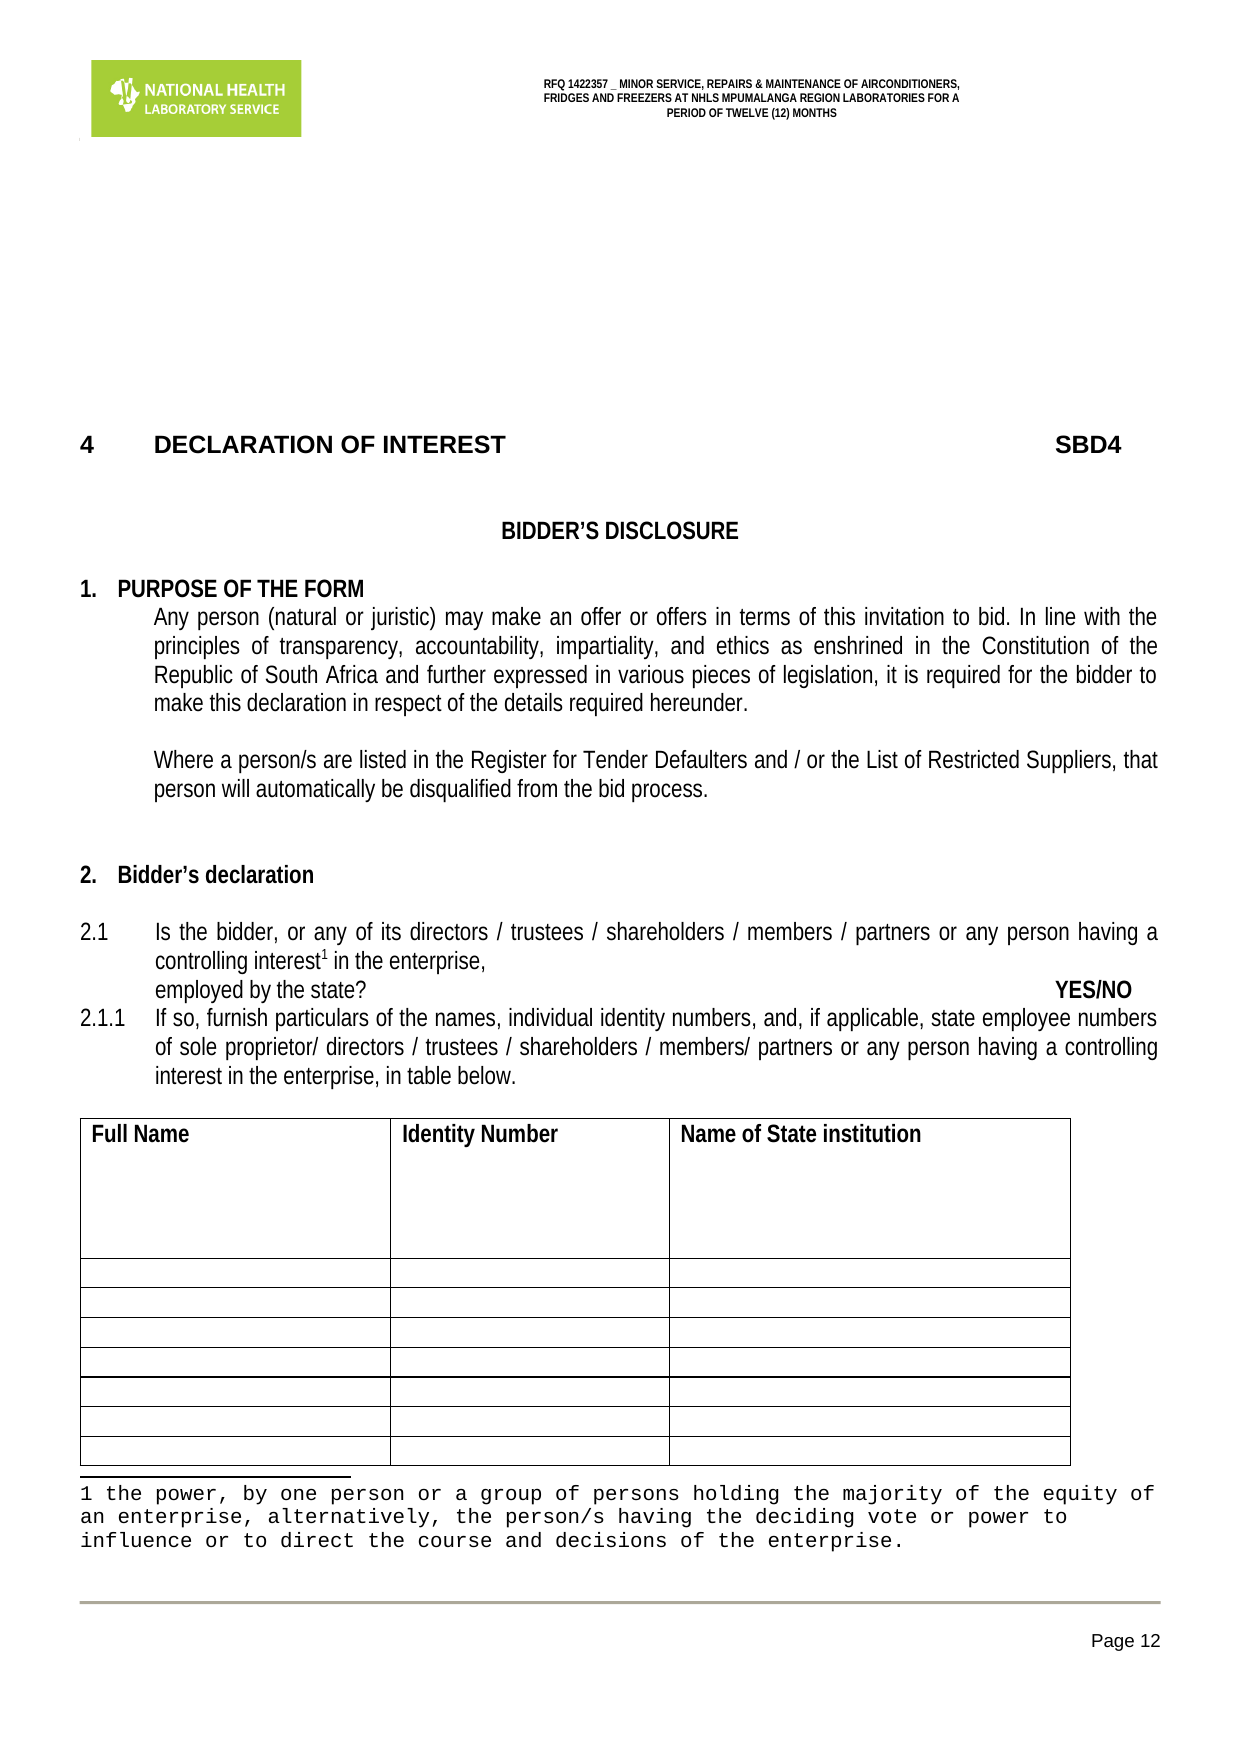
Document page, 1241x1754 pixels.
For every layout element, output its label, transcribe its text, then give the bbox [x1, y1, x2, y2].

table_cell [81, 1407, 390, 1436]
list PURPOSE OF THE FORM [80, 574, 1161, 602]
table_cell [81, 1259, 390, 1287]
table_cell [391, 1437, 669, 1465]
table_cell [81, 1318, 390, 1347]
table_cell [81, 1288, 390, 1317]
table_cell [670, 1407, 1070, 1436]
subtitle DECLARATION OF INTEREST SBD4 [80, 430, 1161, 459]
text BIDDER’S DISCLOSURE [80, 516, 1161, 545]
table_cell [391, 1378, 669, 1406]
text 2.1.1 If so, furnish particulars of the names, individual identity numbers, and, if applicable, state employee numbers of sole proprietor/ directors / trustees / shareholders / members/ partners or any person having a controlling interest in the enterprise, in table below. [80, 1003, 1161, 1089]
text Where a person/s are listed in the Register for Tender Defaulters and / or the List of Restricted Suppliers, that person will automatically be disqualified from the bid process. [153, 746, 1161, 803]
text 2.1 Is the bidder, or any of its directors / trustees / shareholders / members / partners or any person having a controlling interest in the enterprise, [80, 917, 1161, 975]
table_cell [670, 1437, 1070, 1465]
table_header Identity Number [391, 1119, 669, 1258]
table_header Full Name [81, 1119, 390, 1258]
table_cell [670, 1318, 1070, 1347]
picture [91, 60, 302, 137]
table_cell [391, 1318, 669, 1347]
table_cell [670, 1378, 1070, 1406]
table_cell [670, 1348, 1070, 1376]
table_cell [670, 1259, 1070, 1287]
table_cell [81, 1437, 390, 1465]
text Any person (natural or juristic) may make an offer or offers in terms of this invitation to bid. In line with the principles of transparency, accountability, impartiality, and ethics as enshrined in the Constitution of the Republic of South Africa and further expressed in various pieces of legislation, it is required for the bidder to make this declaration in respect of the details required hereunder. [153, 602, 1161, 717]
table_cell [391, 1288, 669, 1317]
table_header Name of State institution [670, 1119, 1070, 1258]
text employed by the state? YES/NO [80, 975, 1161, 1003]
table_cell [391, 1259, 669, 1287]
table_cell [81, 1348, 390, 1376]
table_cell [391, 1407, 669, 1436]
table_cell [81, 1378, 390, 1406]
list Bidder’s declaration [80, 860, 1161, 889]
table_cell [670, 1288, 1070, 1317]
table_cell [391, 1348, 669, 1376]
